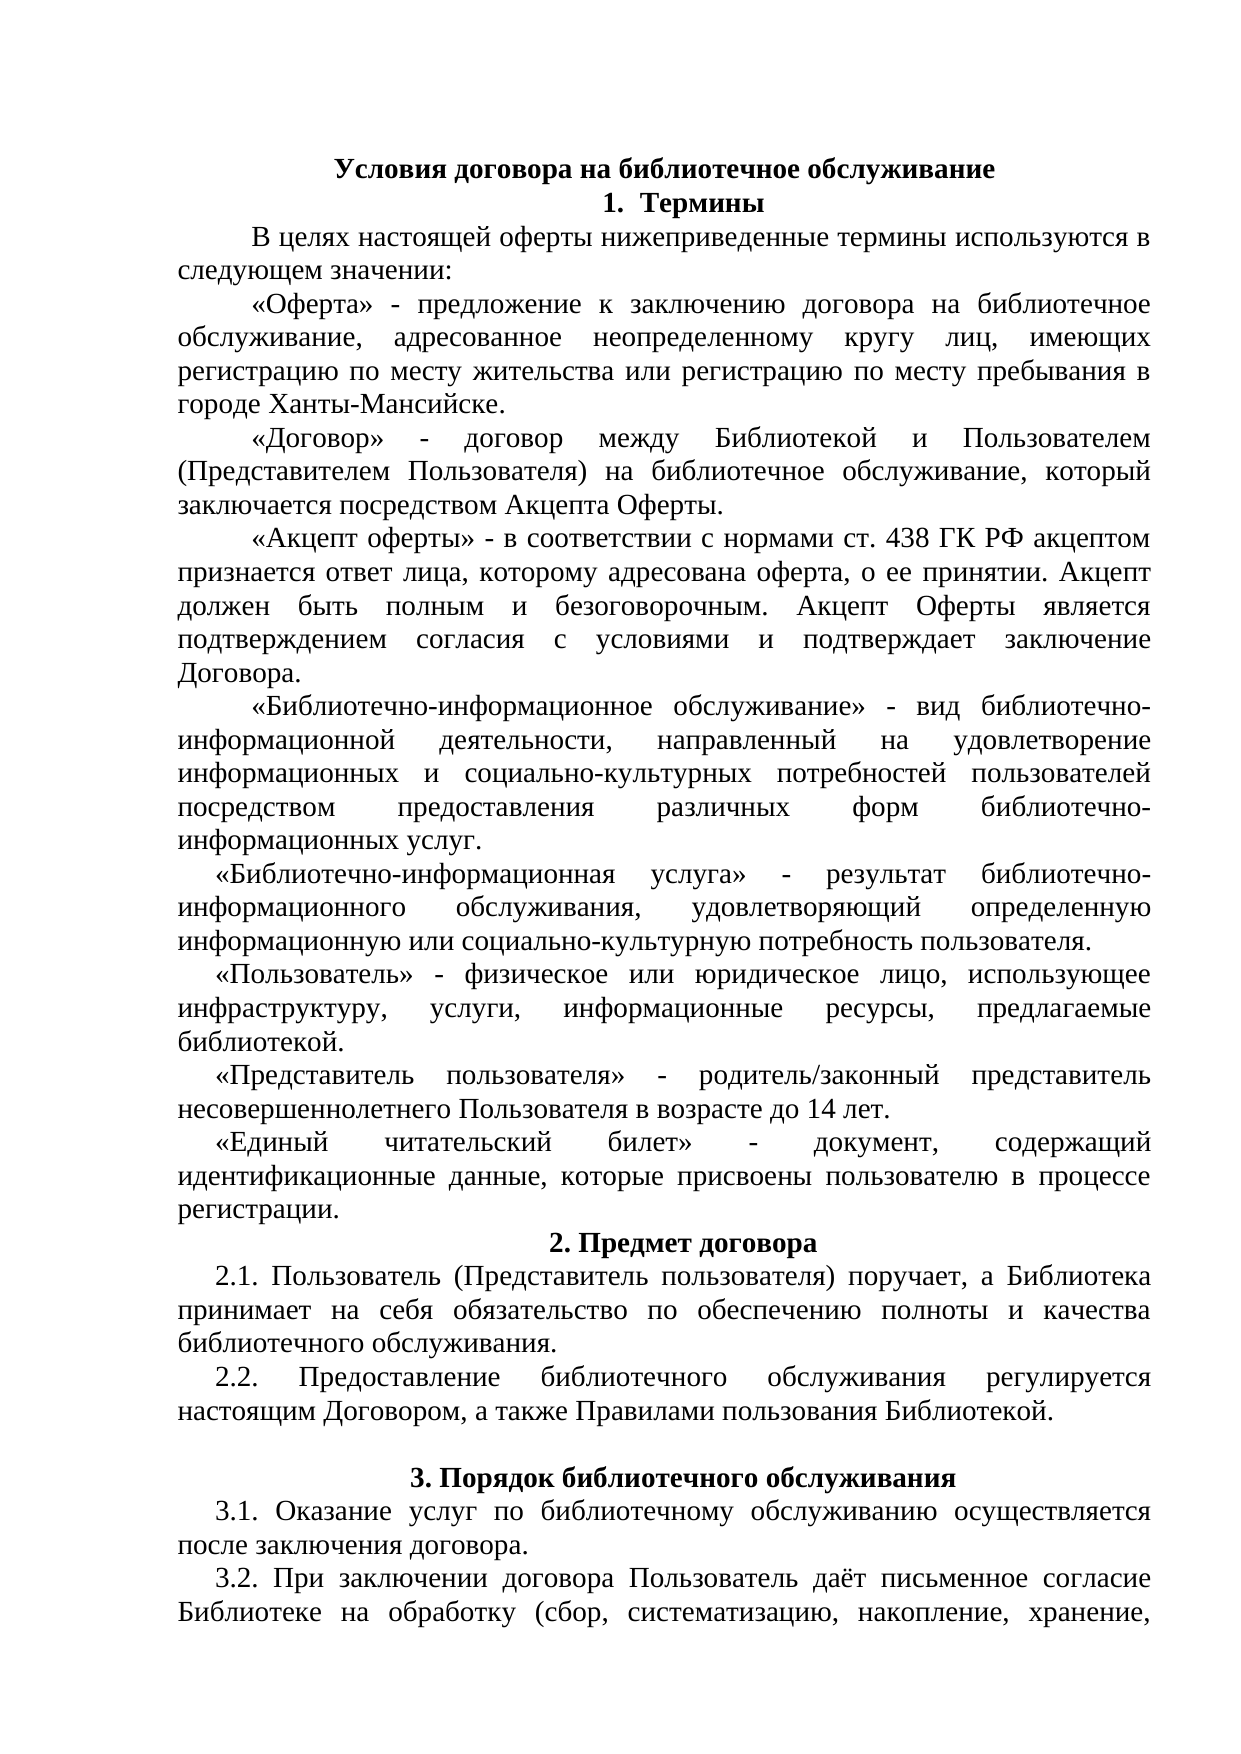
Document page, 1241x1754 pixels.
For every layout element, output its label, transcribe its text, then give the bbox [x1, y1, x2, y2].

list Термины [215, 185, 1152, 219]
text 3. Порядок библиотечного обслуживания [177, 1460, 1152, 1493]
text Условия договора на библиотечное обслуживание [177, 152, 1152, 185]
text «Библиотечно-информационная услуга» - результат библиотечно-информационного обслуживания, удовлетворяющий определенную информационную или социально-культурную потребность пользователя. [177, 856, 1152, 957]
text 2. Предмет договора [177, 1225, 1152, 1258]
text «Представитель пользователя» - родитель/законный представитель несовершеннолетнего Пользователя в возрасте до 14 лет. [177, 1057, 1152, 1124]
text 2.1. Пользователь (Представитель пользователя) поручает, а Библиотека принимает на себя обязательство по обеспечению полноты и качества библиотечного обслуживания. [177, 1258, 1152, 1359]
text «Единый читательский билет» - документ, содержащий идентификационные данные, которые присвоены пользователю в процессе регистрации. [177, 1124, 1152, 1225]
text 3.1. Оказание услуг по библиотечному обслуживанию осуществляется после заключения договора. [177, 1493, 1152, 1560]
text «Акцепт оферты» - в соответствии с нормами ст. 438 ГК РФ акцептом признается ответ лица, которому адресована оферта, о ее принятии. Акцепт должен быть полным и безоговорочным. Акцепт Оферты является подтверждением согласия с условиями и подтверждает заключение Договора. [177, 521, 1152, 688]
text 2.2. Предоставление библиотечного обслуживания регулируется настоящим Договором, а также Правилами пользования Библиотекой. [177, 1359, 1152, 1426]
text «Договор» - договор между Библиотекой и Пользователем (Представителем Пользователя) на библиотечное обслуживание, который заключается посредством Акцепта Оферты. [177, 420, 1152, 521]
text «Оферта» - предложение к заключению договора на библиотечное обслуживание, адресованное неопределенному кругу лиц, имеющих регистрацию по месту жительства или регистрацию по месту пребывания в городе Ханты-Мансийске. [177, 286, 1152, 420]
text В целях настоящей оферты нижеприведенные термины используются в следующем значении: [177, 219, 1152, 286]
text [177, 1560, 1152, 1627]
text «Пользователь» - физическое или юридическое лицо, использующее инфраструктуру, услуги, информационные ресурсы, предлагаемые библиотекой. [177, 957, 1152, 1057]
text «Библиотечно-информационное обслуживание» - вид библиотечно-информационной деятельности, направленный на удовлетворение информационных и социально-культурных потребностей пользователей посредством предоставления различных форм библиотечно-информационных услуг. [177, 688, 1152, 856]
